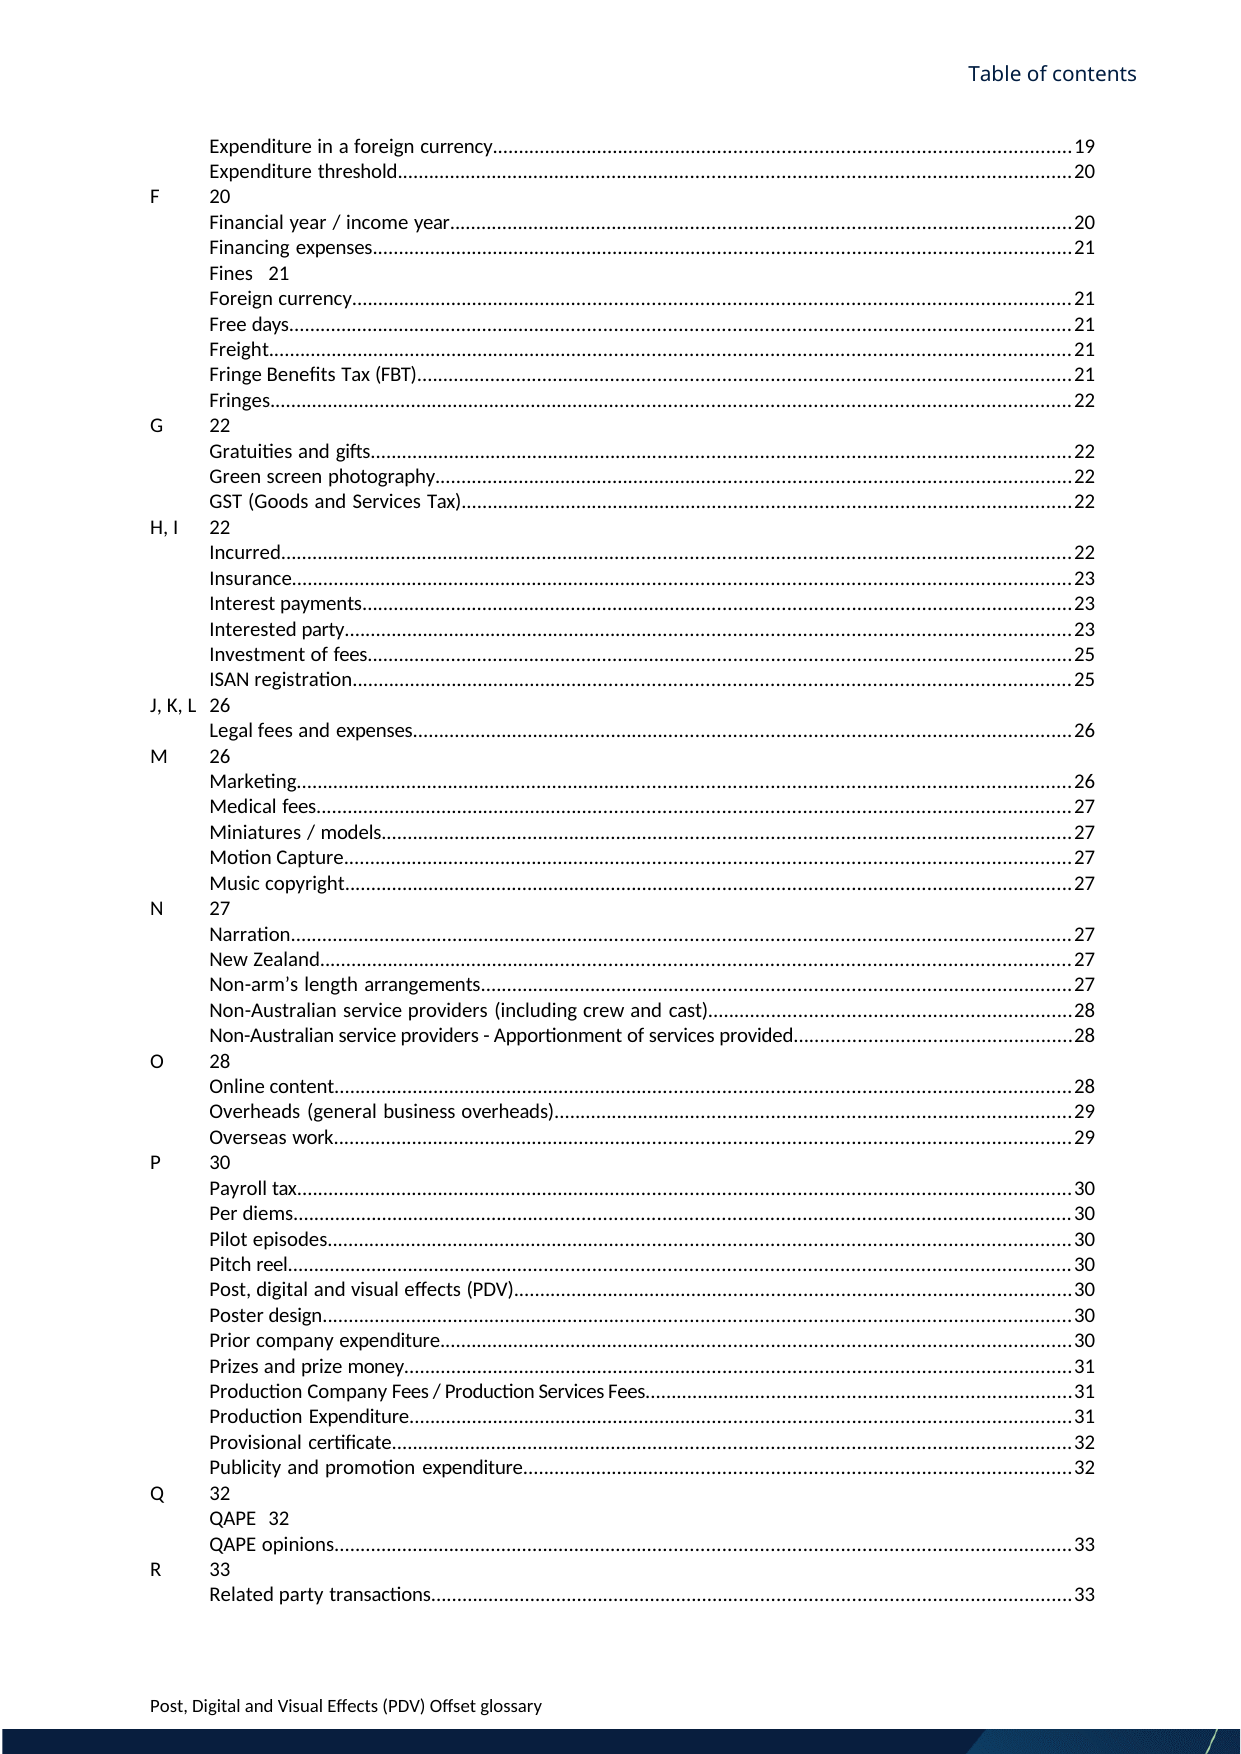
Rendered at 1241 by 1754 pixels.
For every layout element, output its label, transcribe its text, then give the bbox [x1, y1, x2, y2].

text Related party transactions 33 [209, 1582, 1078, 1607]
text N 27 [150, 895, 1078, 921]
text Fringe Benefits Tax (FBT) 21 [209, 362, 1078, 387]
text Overseas work 29 [209, 1124, 1078, 1149]
text Music copyright 27 [209, 870, 1078, 895]
text QAPE 32 [209, 1505, 1078, 1531]
text Poster design 30 [209, 1302, 1078, 1327]
text G 22 [150, 412, 1078, 438]
text Interested party 23 [209, 616, 1078, 641]
text Fringes 22 [209, 387, 1078, 412]
text GST (Goods and Services Tax) 22 [209, 489, 1078, 514]
text Legal fees and expenses 26 [209, 717, 1078, 743]
text Expenditure threshold 20 [209, 158, 1078, 184]
text Prizes and prize money 31 [209, 1353, 1078, 1378]
text Provisional certificate 32 [209, 1429, 1078, 1454]
text Insurance 23 [209, 565, 1078, 590]
text J, K, L 26 [150, 692, 1078, 717]
text Narration 27 [209, 921, 1078, 946]
text Freight 21 [209, 336, 1078, 362]
text New Zealand 27 [209, 946, 1078, 972]
text Medical fees 27 [209, 794, 1078, 819]
text Marketing 26 [209, 768, 1078, 794]
text H, I 22 [150, 514, 1078, 539]
text Fines 21 [209, 260, 1078, 285]
text Post, digital and visual effects (PDV) 30 [209, 1277, 1078, 1302]
text Miniatures / models 27 [209, 819, 1078, 844]
text F 20 [150, 184, 1078, 209]
text M 26 [150, 743, 1078, 768]
text Online content 28 [209, 1073, 1078, 1099]
text Production Expenditure 31 [209, 1404, 1078, 1429]
text Free days 21 [209, 311, 1078, 336]
text Incurred 22 [209, 539, 1078, 565]
text Non-arm’s length arrangements 27 [209, 972, 1078, 997]
text QAPE opinions 33 [209, 1531, 1078, 1556]
text R 33 [150, 1556, 1078, 1582]
text ISAN registration 25 [209, 667, 1078, 692]
text Investment of fees 25 [209, 641, 1078, 667]
text Overheads (general business overheads) 29 [209, 1099, 1078, 1124]
text Expenditure in a foreign currency 19 [209, 133, 1078, 158]
text Foreign currency 21 [209, 285, 1078, 311]
text Production Company Fees / Production Services Fees 31 [209, 1378, 1078, 1404]
text Non-Australian service providers (including crew and cast) 28 [209, 997, 1078, 1022]
text Motion Capture 27 [209, 844, 1078, 870]
text Prior company expenditure 30 [209, 1327, 1078, 1353]
text P 30 [150, 1149, 1078, 1175]
text Per diems 30 [209, 1200, 1078, 1226]
text Financial year / income year 20 [209, 209, 1078, 234]
text Gratuities and gifts 22 [209, 438, 1078, 463]
text Payroll tax 30 [209, 1175, 1078, 1200]
text Pitch reel 30 [209, 1251, 1078, 1277]
text Green screen photography 22 [209, 463, 1078, 489]
picture [2, 1729, 1241, 1754]
text Publicity and promotion expenditure 32 [209, 1454, 1078, 1480]
text Q 32 [150, 1480, 1078, 1505]
text Non-Australian service providers - Apportionment of services provided 28 [209, 1022, 1078, 1048]
text O 28 [150, 1048, 1078, 1073]
text Pilot episodes 30 [209, 1226, 1078, 1251]
text Interest payments 23 [209, 590, 1078, 616]
text Financing expenses 21 [209, 234, 1078, 260]
